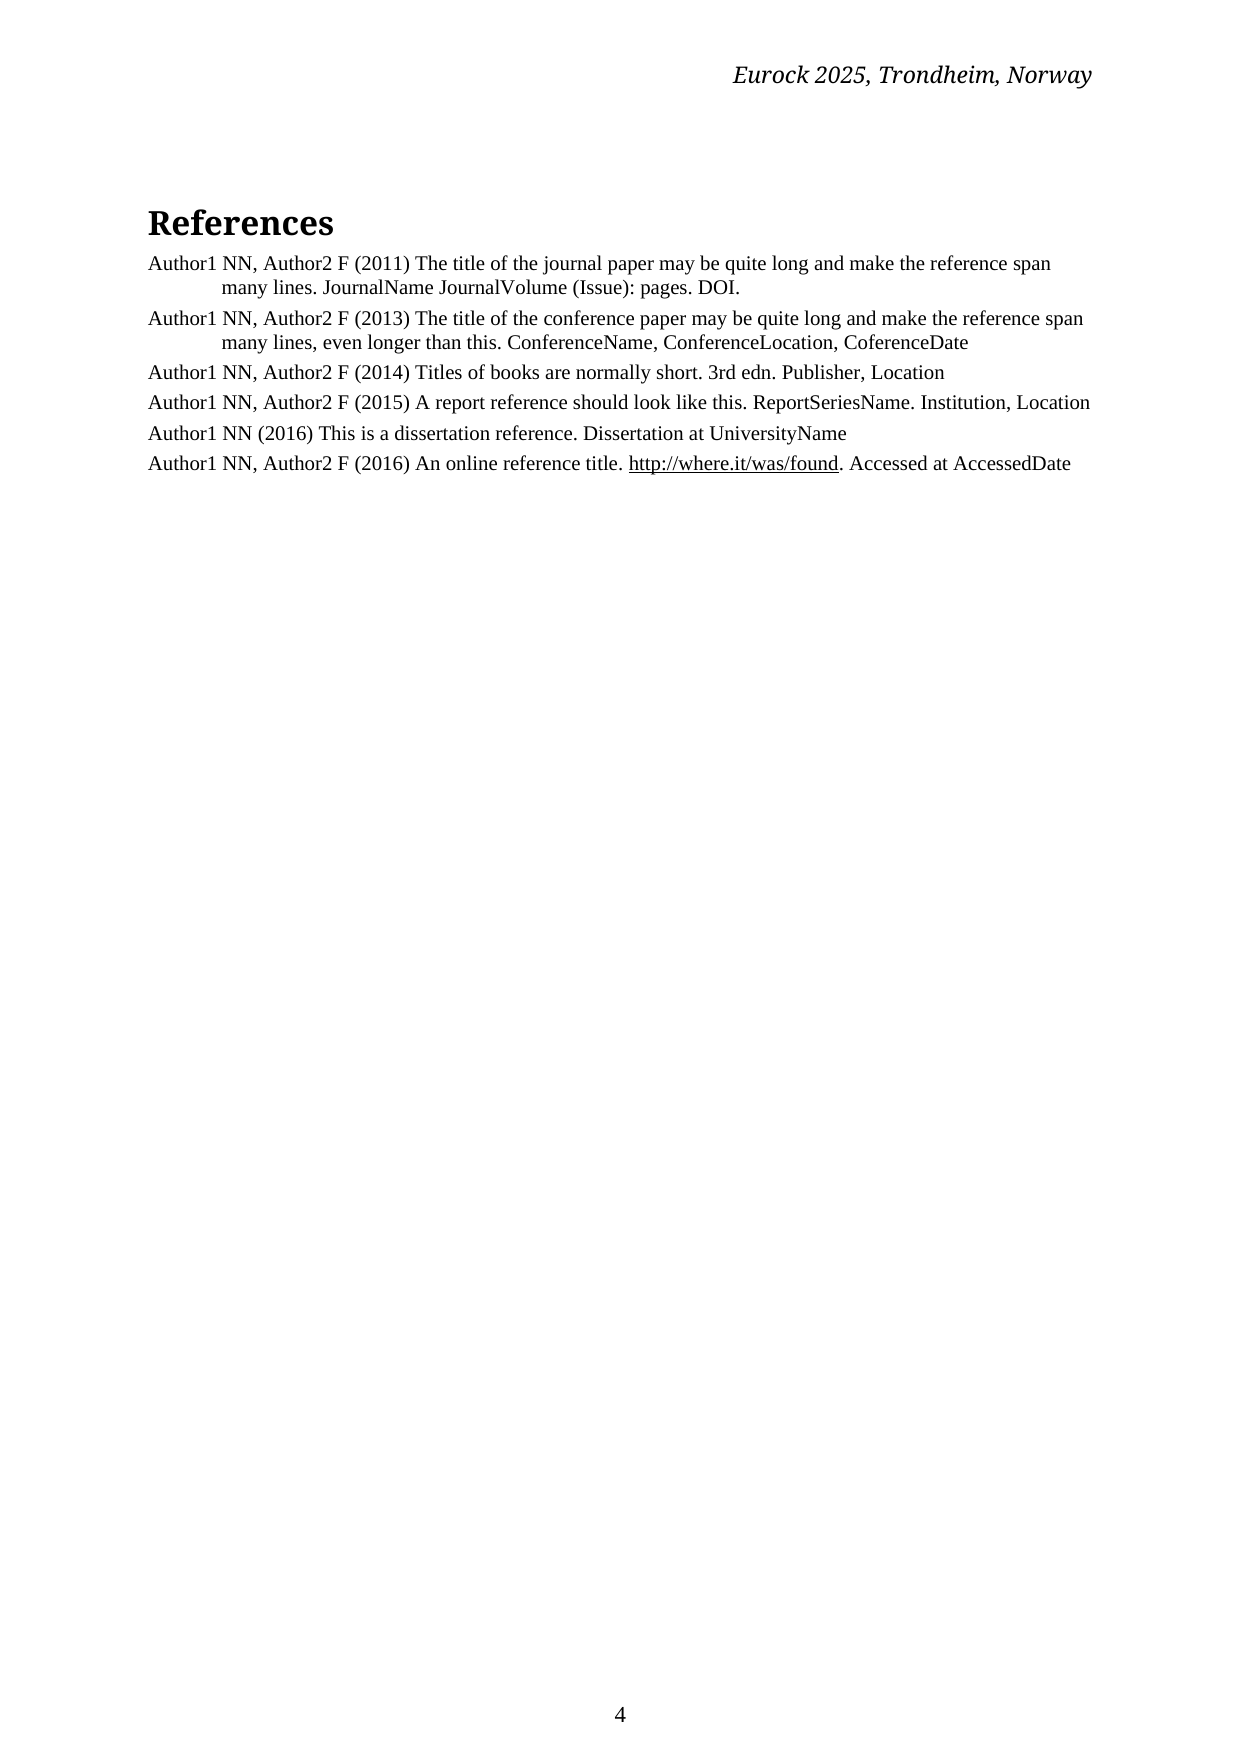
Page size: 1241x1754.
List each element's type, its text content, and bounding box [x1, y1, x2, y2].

text Author1 NN, Author2 F (2013) The title of the conference paper may be quite long and make the reference span many lines, even longer than this. ConferenceName, ConferenceLocation, CoferenceDate [148, 306, 1093, 354]
text Author1 NN, Author2 F (2014) Titles of books are normally short. 3rd edn. Publisher, Location [148, 360, 1093, 384]
text Author1 NN (2016) This is a dissertation reference. Dissertation at UniversityName [148, 421, 1093, 444]
subtitle References [148, 199, 1093, 245]
text Author1 NN, Author2 F (2015) A report reference should look like this. ReportSeriesName. Institution, Location [148, 390, 1093, 414]
text Author1 NN, Author2 F (2011) The title of the journal paper may be quite long and make the reference span many lines. JournalName JournalVolume (Issue): pages. DOI. [148, 251, 1093, 299]
text Author1 NN, Author2 F (2016) An online reference title. http://where.it/was/found. Accessed at AccessedDate [148, 451, 1093, 475]
